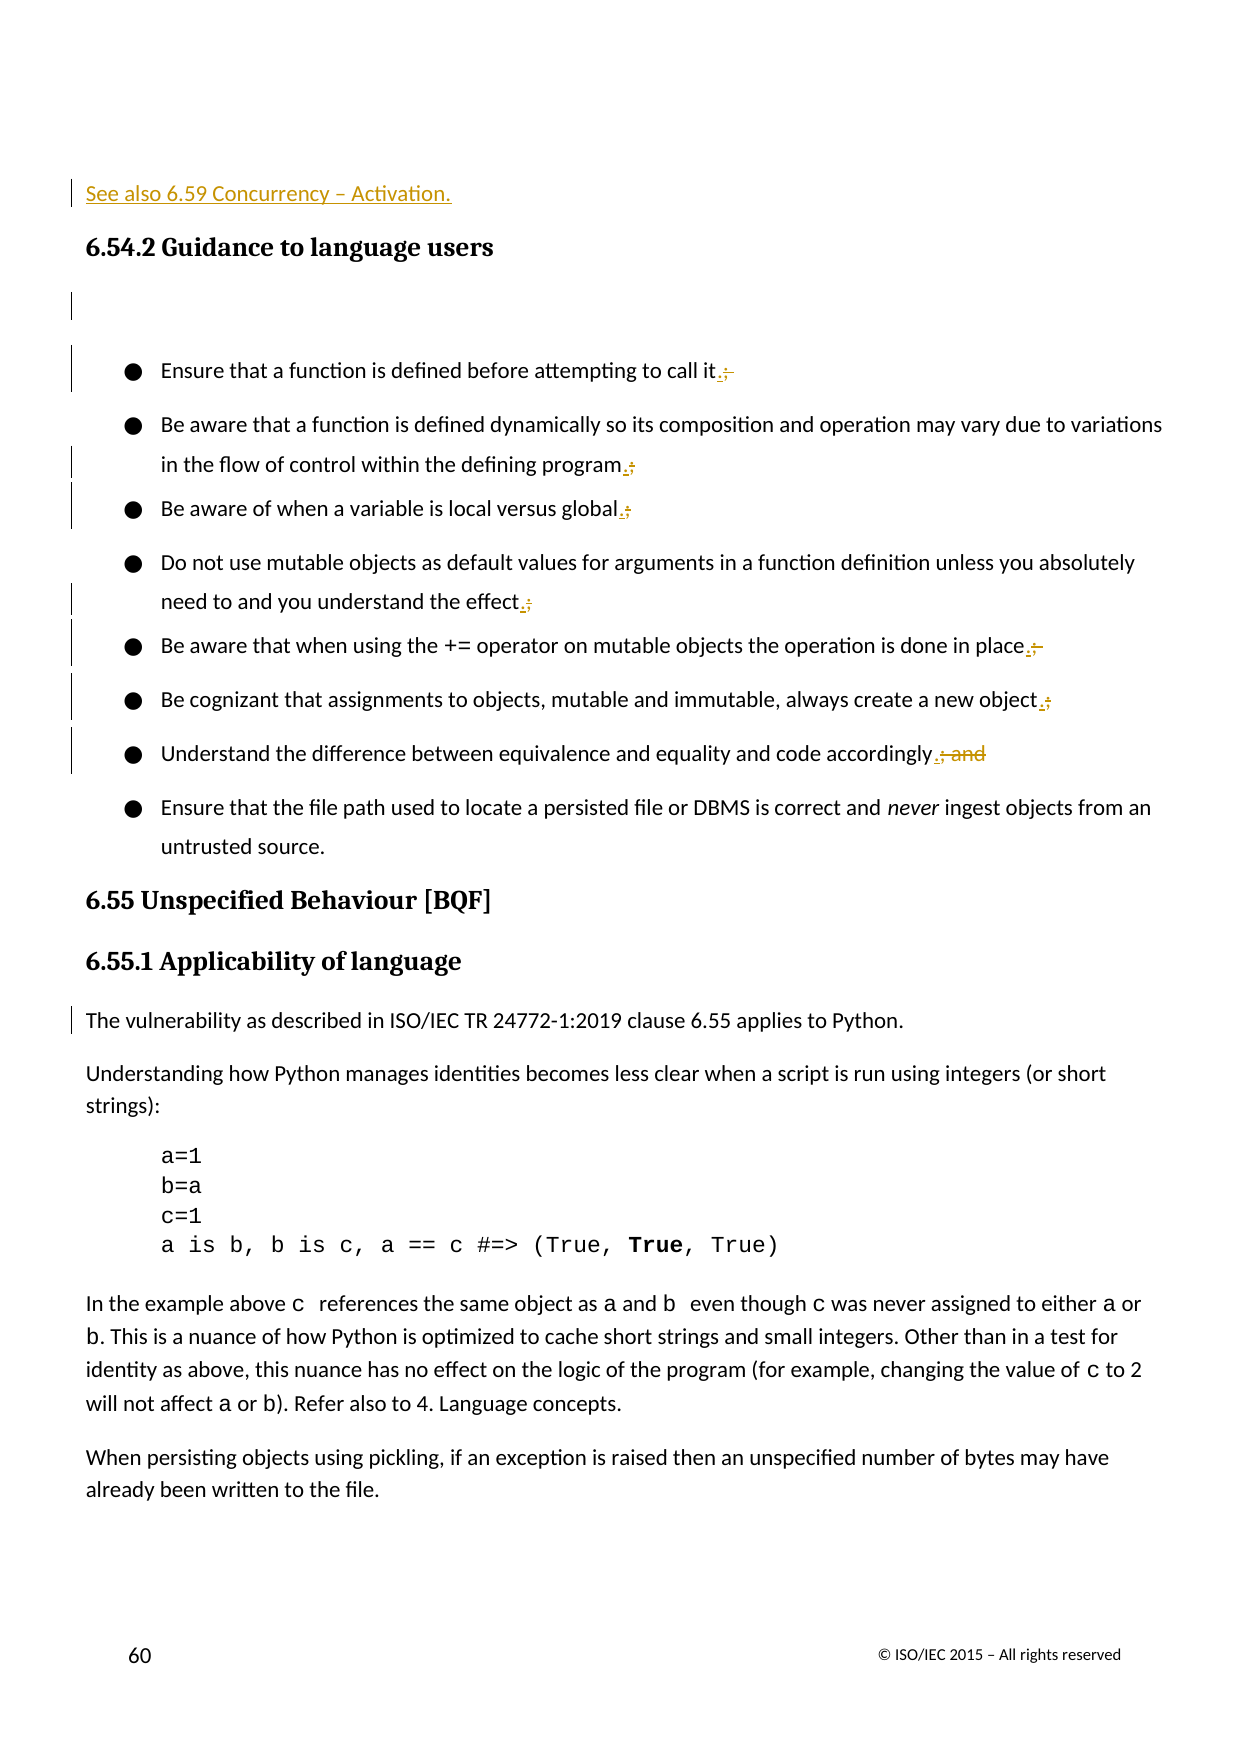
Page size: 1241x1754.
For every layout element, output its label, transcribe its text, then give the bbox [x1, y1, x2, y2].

text Understanding how Python manages identities becomes less clear when a script is run using integers (or short strings): [86, 1059, 1164, 1119]
list Be aware that a function is defined dynamically so its composition and operation may vary due to variations in the flow of control within the defining program [123, 399, 1164, 478]
list Be cognizant that assignments to objects, mutable and immutable, always create a new object [123, 673, 1164, 720]
text The vulnerability as described in ISO/IEC TR 24772-1:2019 clause 6.55 applies to Python. [86, 1006, 1164, 1034]
subtitle 6.55 Unspecified Behaviour [BQF] [86, 885, 1164, 917]
subtitle 6.55.1 Applicability of language [86, 946, 1164, 977]
text c=1 [86, 1204, 1164, 1230]
list Be aware of when a variable is local versus global [123, 482, 1164, 529]
text a is b, b is c, a == c #=> (True, True, True) [86, 1234, 1164, 1260]
list Ensure that the file path used to locate a persisted file or DBMS is correct and never ingest objects from an untrusted source. [123, 781, 1164, 860]
list Be aware that when using the += operator on mutable objects the operation is done in place [123, 619, 1164, 666]
list Ensure that a function is defined before attempting to call it [123, 345, 1164, 392]
list Do not use mutable objects as default values for arguments in a function definition unless you absolutely need to and you understand the effect [123, 536, 1164, 615]
subtitle 6.54.2 Guidance to language users [86, 232, 1164, 263]
text When persisting objects using pickling, if an exception is raised then an unspecified number of bytes may have already been written to the file. [86, 1443, 1164, 1503]
text b=a [86, 1174, 1164, 1200]
text In the example above c references the same object as a and b even though c was never assigned to either a or b. This is a nuance of how Python is optimized to cache short strings and small integers. Other than in a test for identity as above, this nuance has no effect on the logic of the program (for example, changing the value of c to 2 will not affect a or b). Refer also to 4. Language concepts. [86, 1289, 1164, 1418]
list Understand the difference between equivalence and equality and code accordingly [123, 727, 1164, 774]
text a=1 [86, 1144, 1164, 1170]
